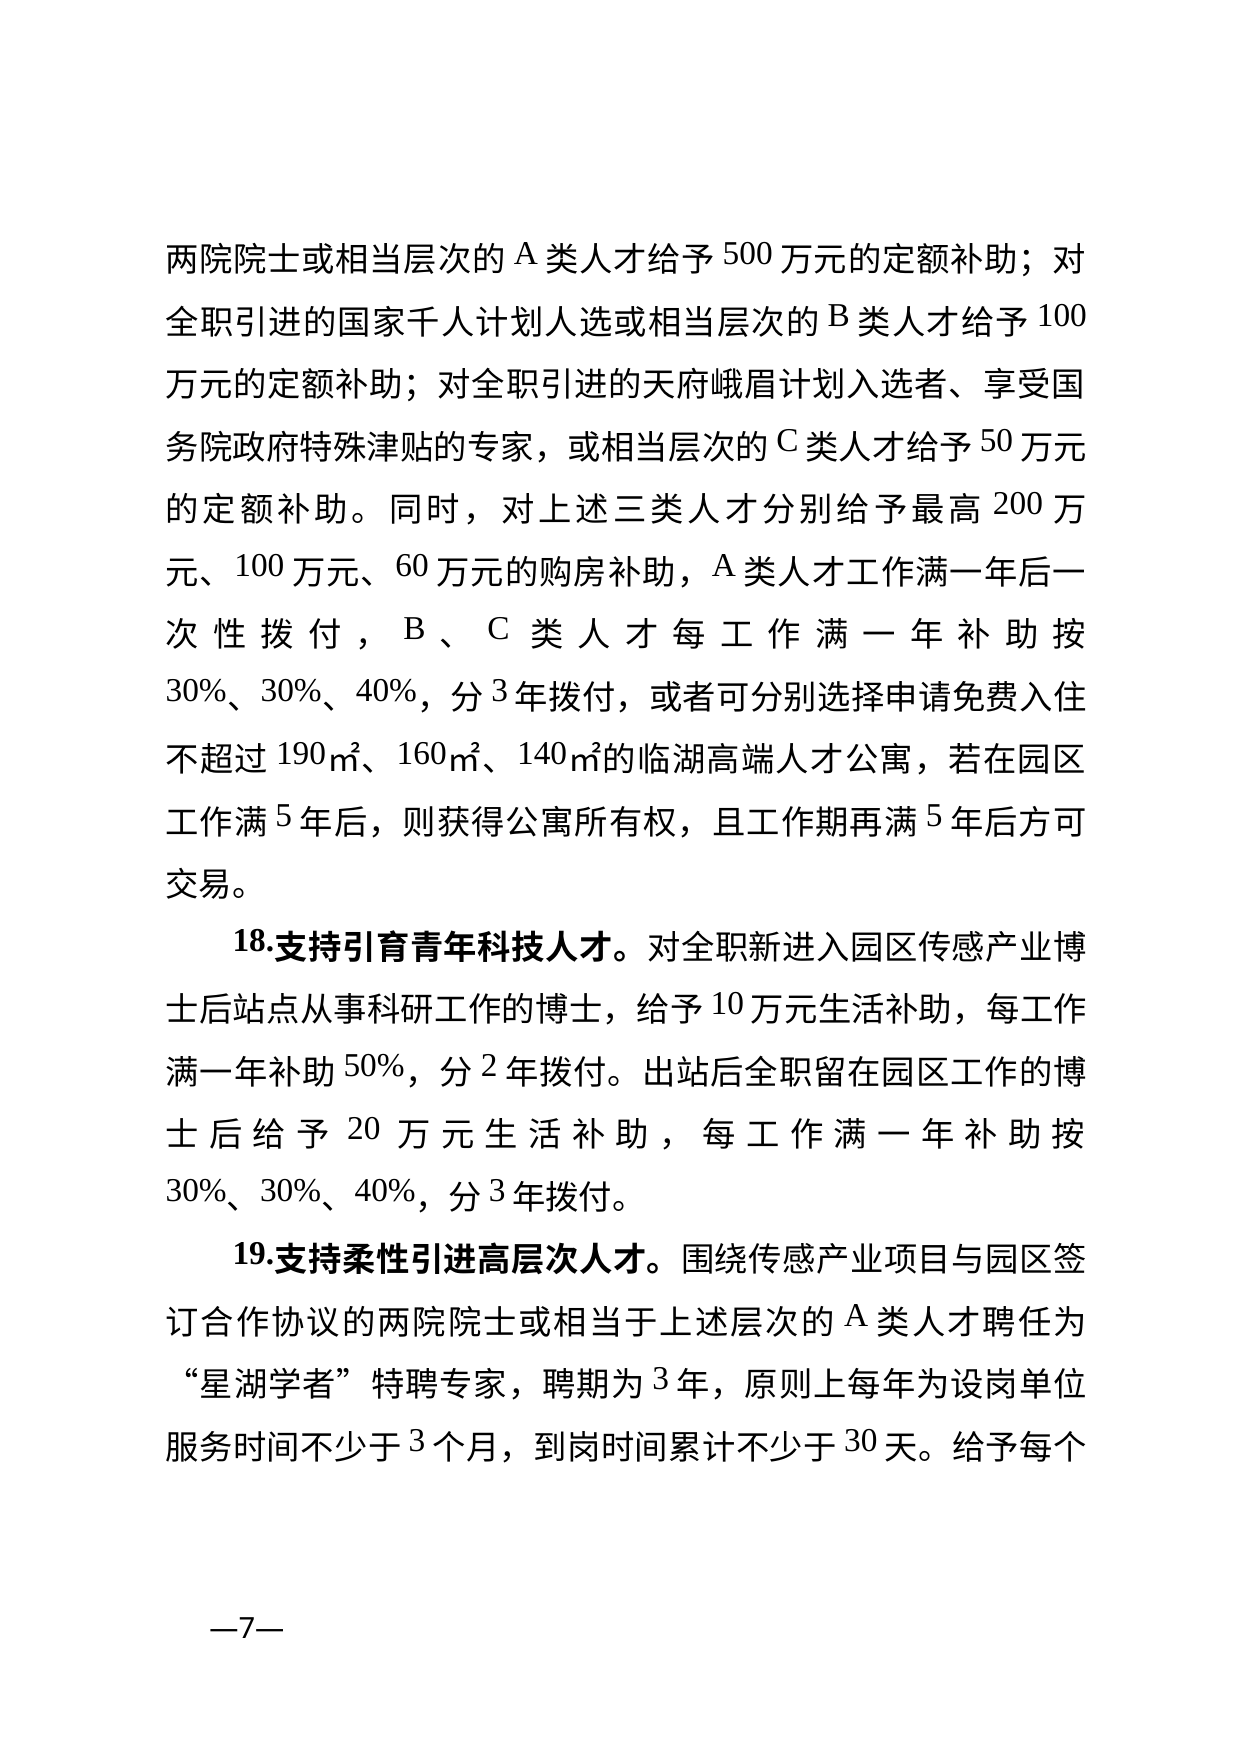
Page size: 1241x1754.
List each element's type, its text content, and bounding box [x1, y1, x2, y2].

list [165, 233, 1087, 920]
list 18.支持引育青年科技人才。对全职新进入园区传感产业博士后站点从事科研工作的博士，给予10万元生活补助，每工作满一年补助50%，分2年拨付。出站后全职留在园区工作的博士后给予20万元生活补助，每工作满一年补助按30%、30%、40%，分3年拨付。 [165, 920, 1087, 1233]
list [165, 1233, 1087, 1483]
